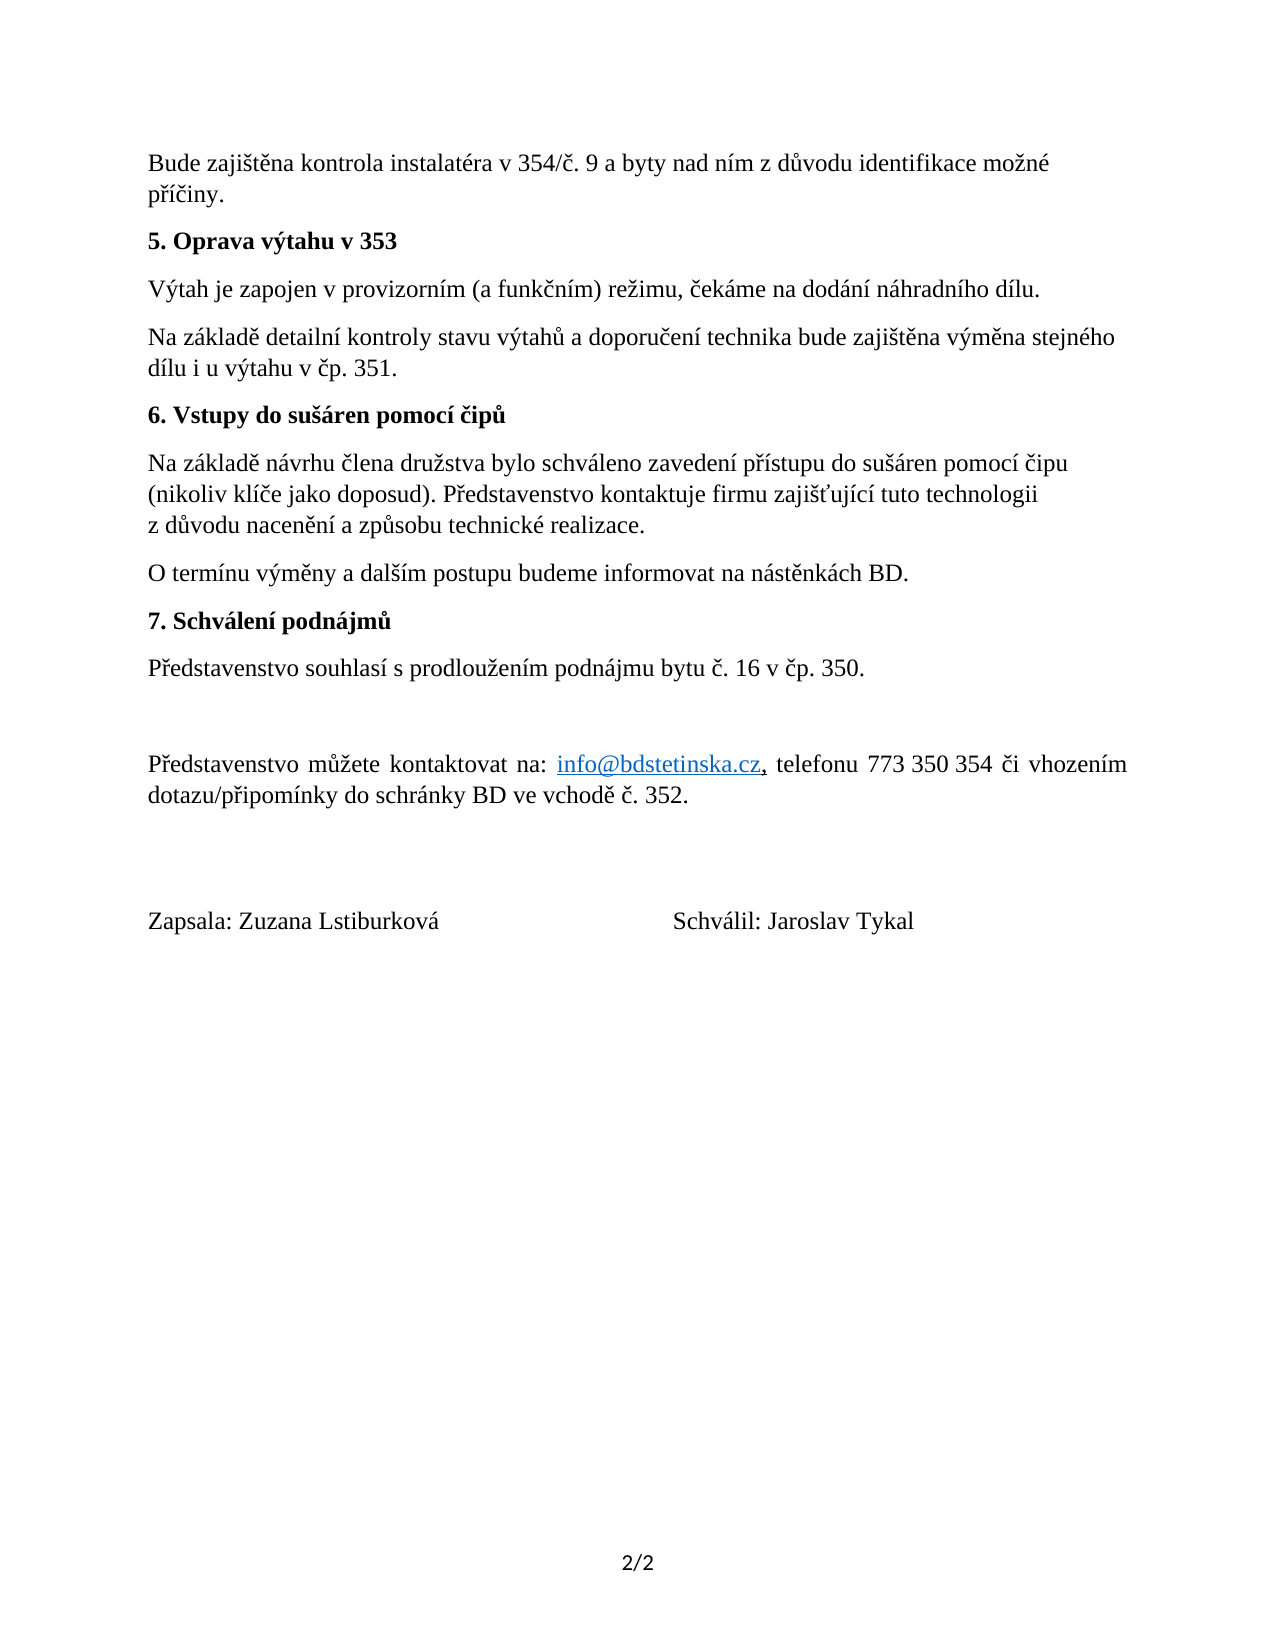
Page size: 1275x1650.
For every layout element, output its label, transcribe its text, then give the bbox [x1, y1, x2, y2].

text Představenstvo můžete kontaktovat na: info@bdstetinska.cz, telefonu 773 350 354 či vhozením dotazu/připomínky do schránky BD ve vchodě č. 352. [148, 749, 1127, 809]
text 6. Vstupy do sušáren pomocí čipů [148, 401, 1127, 429]
text Bude zajištěna kontrola instalatéra v 354/č. 9 a byty nad ním z důvodu identifikace možné příčiny. [148, 148, 1127, 207]
text Na základě návrhu člena družstva bylo schváleno zavedení přístupu do sušáren pomocí čipu (nikoliv klíče jako doposud). Představenstvo kontaktuje firmu zajišťující tuto technologii z důvodu nacenění a způsobu technické realizace. [148, 448, 1127, 539]
text 5. Oprava výtahu v 353 [148, 226, 1127, 255]
text Výtah je zapojen v provizorním (a funkčním) režimu, čekáme na dodání náhradního dílu. [148, 274, 1127, 303]
text Na základě detailní kontroly stavu výtahů a doporučení technika bude zajištěna výměna stejného dílu i u výtahu v čp. 351. [148, 322, 1127, 382]
text 7. Schválení podnájmů [148, 606, 1127, 634]
text Zapsala: Zuzana Lstiburková Schválil: Jaroslav Tykal [148, 906, 1127, 935]
text O termínu výměny a dalším postupu budeme informovat na nástěnkách BD. [148, 558, 1127, 587]
text Představenstvo souhlasí s prodloužením podnájmu bytu č. 16 v čp. 350. [148, 653, 1127, 682]
